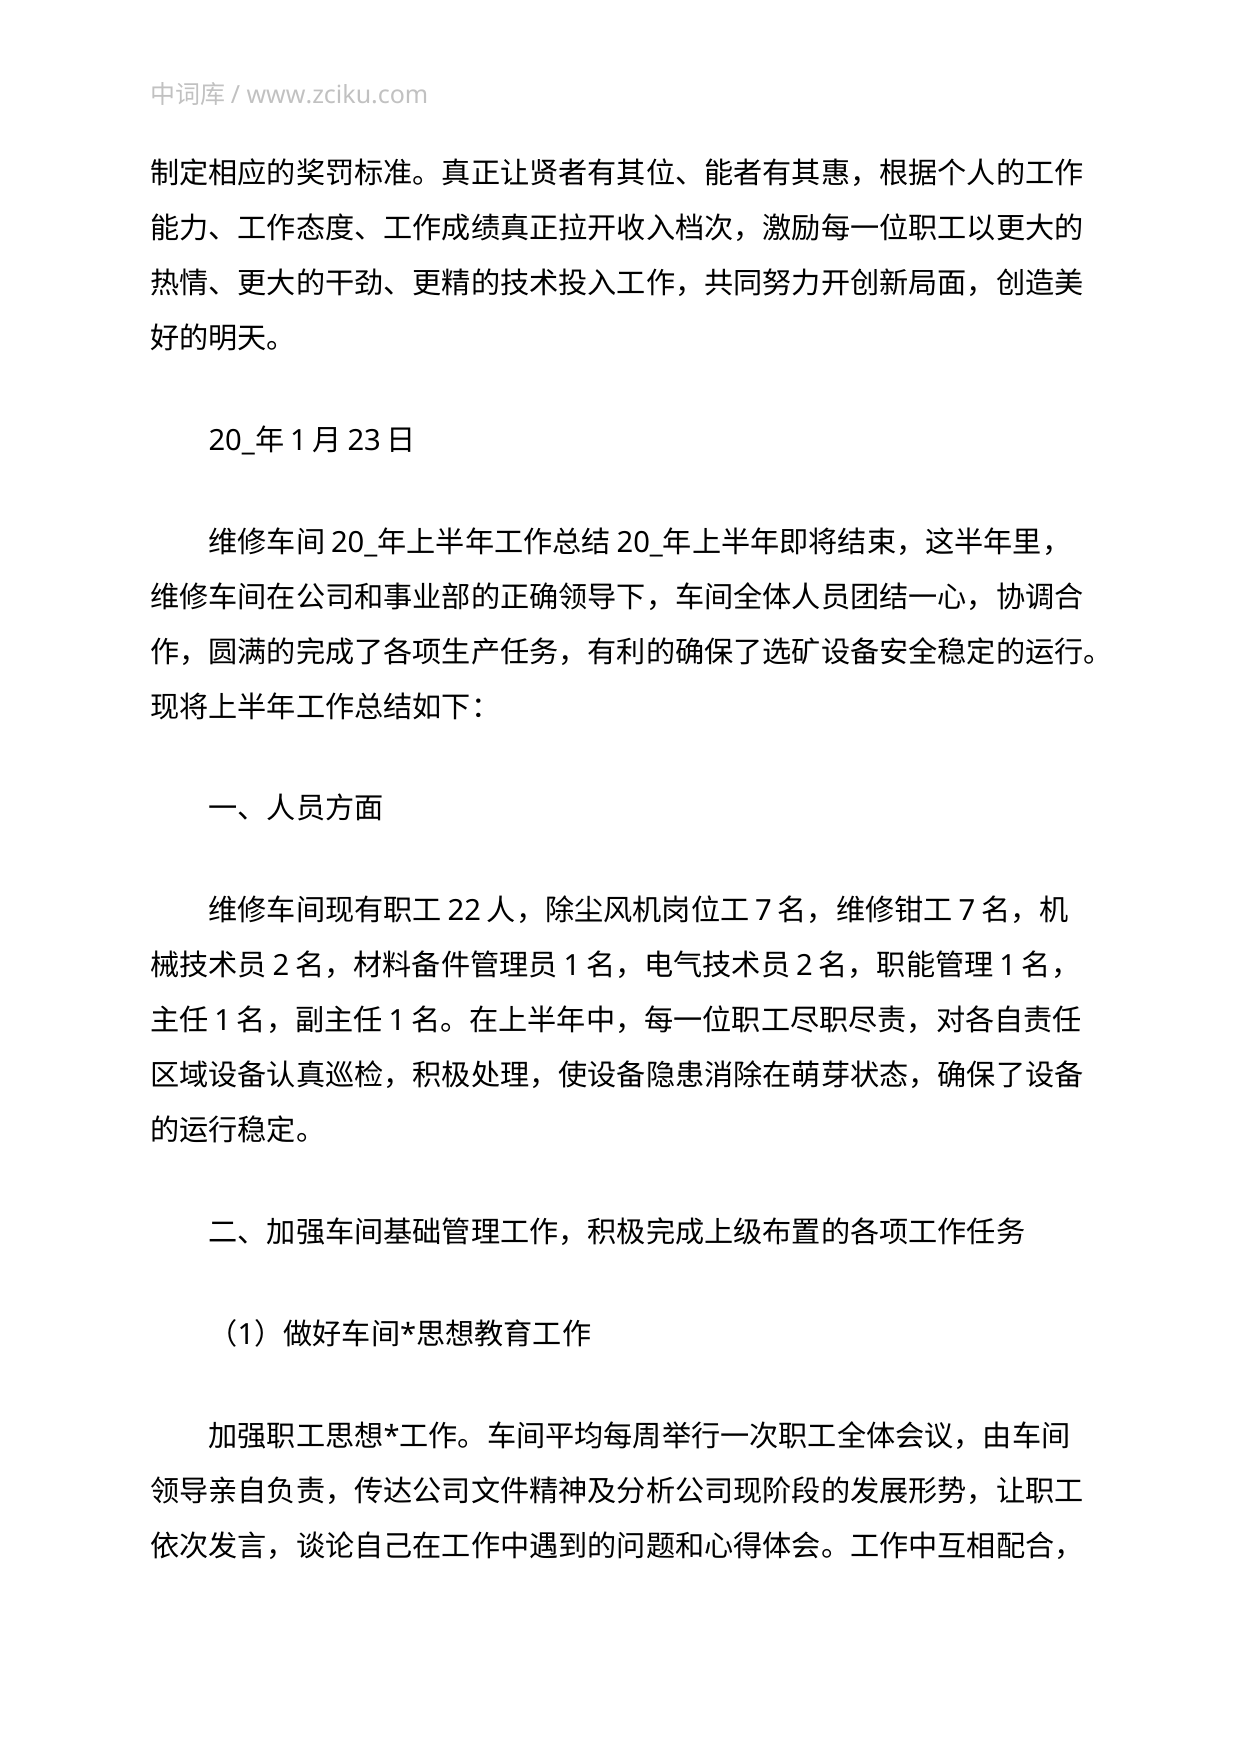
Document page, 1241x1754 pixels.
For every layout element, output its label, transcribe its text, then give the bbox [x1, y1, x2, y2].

text （1）做好车间*思想教育工作 [150, 1310, 1090, 1353]
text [150, 1412, 1090, 1564]
text 二、加强车间基础管理工作，积极完成上级布置的各项工作任务 [150, 1208, 1090, 1251]
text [150, 150, 1090, 357]
text 一、人员方面 [150, 785, 1090, 827]
text 维修车间现有职工22人，除尘风机岗位工7名，维修钳工7名，机械技术员2名，材料备件管理员1名，电气技术员2名，职能管理1名，主任1名，副主任1名。在上半年中，每一位职工尽职尽责，对各自责任区域设备认真巡检，积极处理，使设备隐患消除在萌芽状态，确保了设备的运行稳定。 [150, 887, 1090, 1149]
text 20_年1月23日 [150, 416, 1090, 459]
text 维修车间20_年上半年工作总结20_年上半年即将结束，这半年里，维修车间在公司和事业部的正确领导下，车间全体人员团结一心，协调合作，圆满的完成了各项生产任务，有利的确保了选矿设备安全稳定的运行。现将上半年工作总结如下： [150, 518, 1090, 726]
